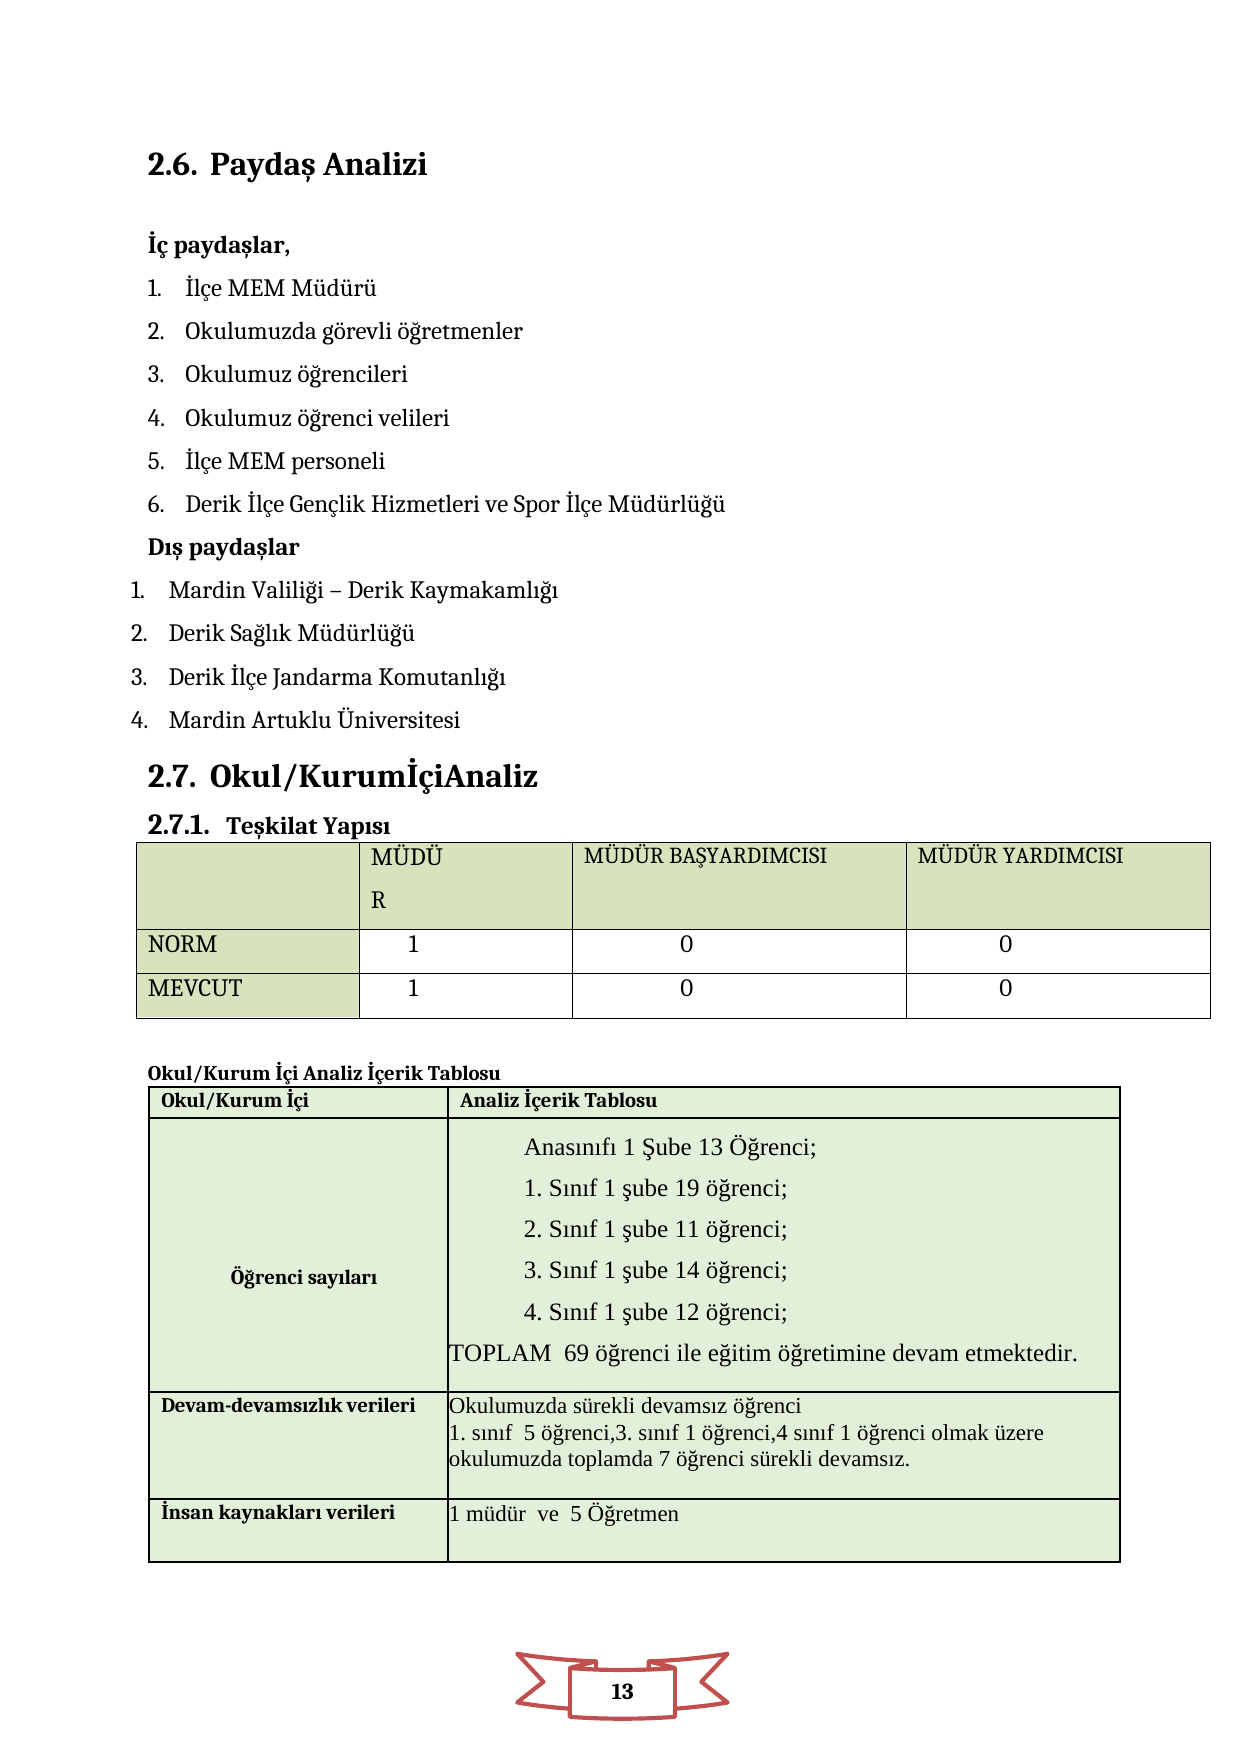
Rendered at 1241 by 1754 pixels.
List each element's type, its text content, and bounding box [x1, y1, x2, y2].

list İlçe MEM Müdürü [148, 274, 1093, 302]
list Mardin Artuklu Üniversitesi [131, 706, 1093, 734]
table_cell Anasınıfı 1 Şube 13 Öğrenci; 1. Sınıf 1 şube 19 öğrenci; 2. Sınıf 1 şube 11 öğrenci; 3. Sınıf 1 şube 14 öğrenci; 4. Sınıf 1 şube 12 öğrenci; TOPLAM 69 öğrenci ile eğitim öğretimine devam etmektedir. [449, 1119, 1119, 1391]
list Teşkilat Yapısı [148, 808, 1198, 842]
list Derik İlçe Gençlik Hizmetleri ve Spor İlçe Müdürlüğü [148, 490, 1093, 519]
list Mardin Valiliği – Derik Kaymakamlığı [131, 576, 1093, 605]
table_header MÜDÜR YARDIMCISI [907, 843, 1210, 929]
table_cell MEVCUT [137, 974, 359, 1017]
table_cell 0 [573, 930, 906, 973]
text Okul/Kurum İçi Analiz İçerik Tablosu [148, 1062, 1198, 1086]
table_cell 1 [360, 974, 572, 1017]
table_cell Okulumuzda sürekli devamsız öğrenci 1. sınıf 5 öğrenci,3. sınıf 1 öğrenci,4 sınıf 1 öğrenci olmak üzere okulumuzda toplamda 7 öğrenci sürekli devamsız. [449, 1393, 1119, 1498]
text İç paydaşlar, [148, 231, 1093, 259]
subtitle Paydaş Analizi [148, 146, 1198, 184]
table_header MÜDÜR [360, 843, 572, 929]
table_header MÜDÜR BAŞYARDIMCISI [573, 843, 906, 929]
table_cell 1 müdür ve 5 Öğretmen [449, 1500, 1119, 1561]
list Okulumuzda görevli öğretmenler [148, 317, 1093, 346]
table_cell 1 [360, 930, 572, 973]
table_cell İnsan kaynakları verileri [150, 1500, 447, 1561]
list İlçe MEM personeli [148, 447, 1093, 475]
list Okulumuz öğrenci velileri [148, 403, 1093, 432]
list Derik Sağlık Müdürlüğü [131, 619, 1093, 648]
table_cell NORM [137, 930, 359, 973]
table_header [137, 843, 359, 929]
table_cell 0 [907, 930, 1210, 973]
list Derik İlçe Jandarma Komutanlığı [131, 662, 1093, 691]
table_header Analiz İçerik Tablosu [449, 1088, 1119, 1117]
table_header Okul/Kurum İçi [150, 1088, 447, 1117]
table_cell 0 [573, 974, 906, 1017]
list Okulumuz öğrencileri [148, 360, 1093, 389]
text Dış paydaşlar [148, 533, 1093, 562]
table_cell 0 [907, 974, 1210, 1017]
table_cell Devam-devamsızlık verileri [150, 1393, 447, 1498]
subtitle Okul/KurumİçiAnaliz [148, 757, 1198, 796]
table_cell Öğrenci sayıları [150, 1119, 447, 1391]
